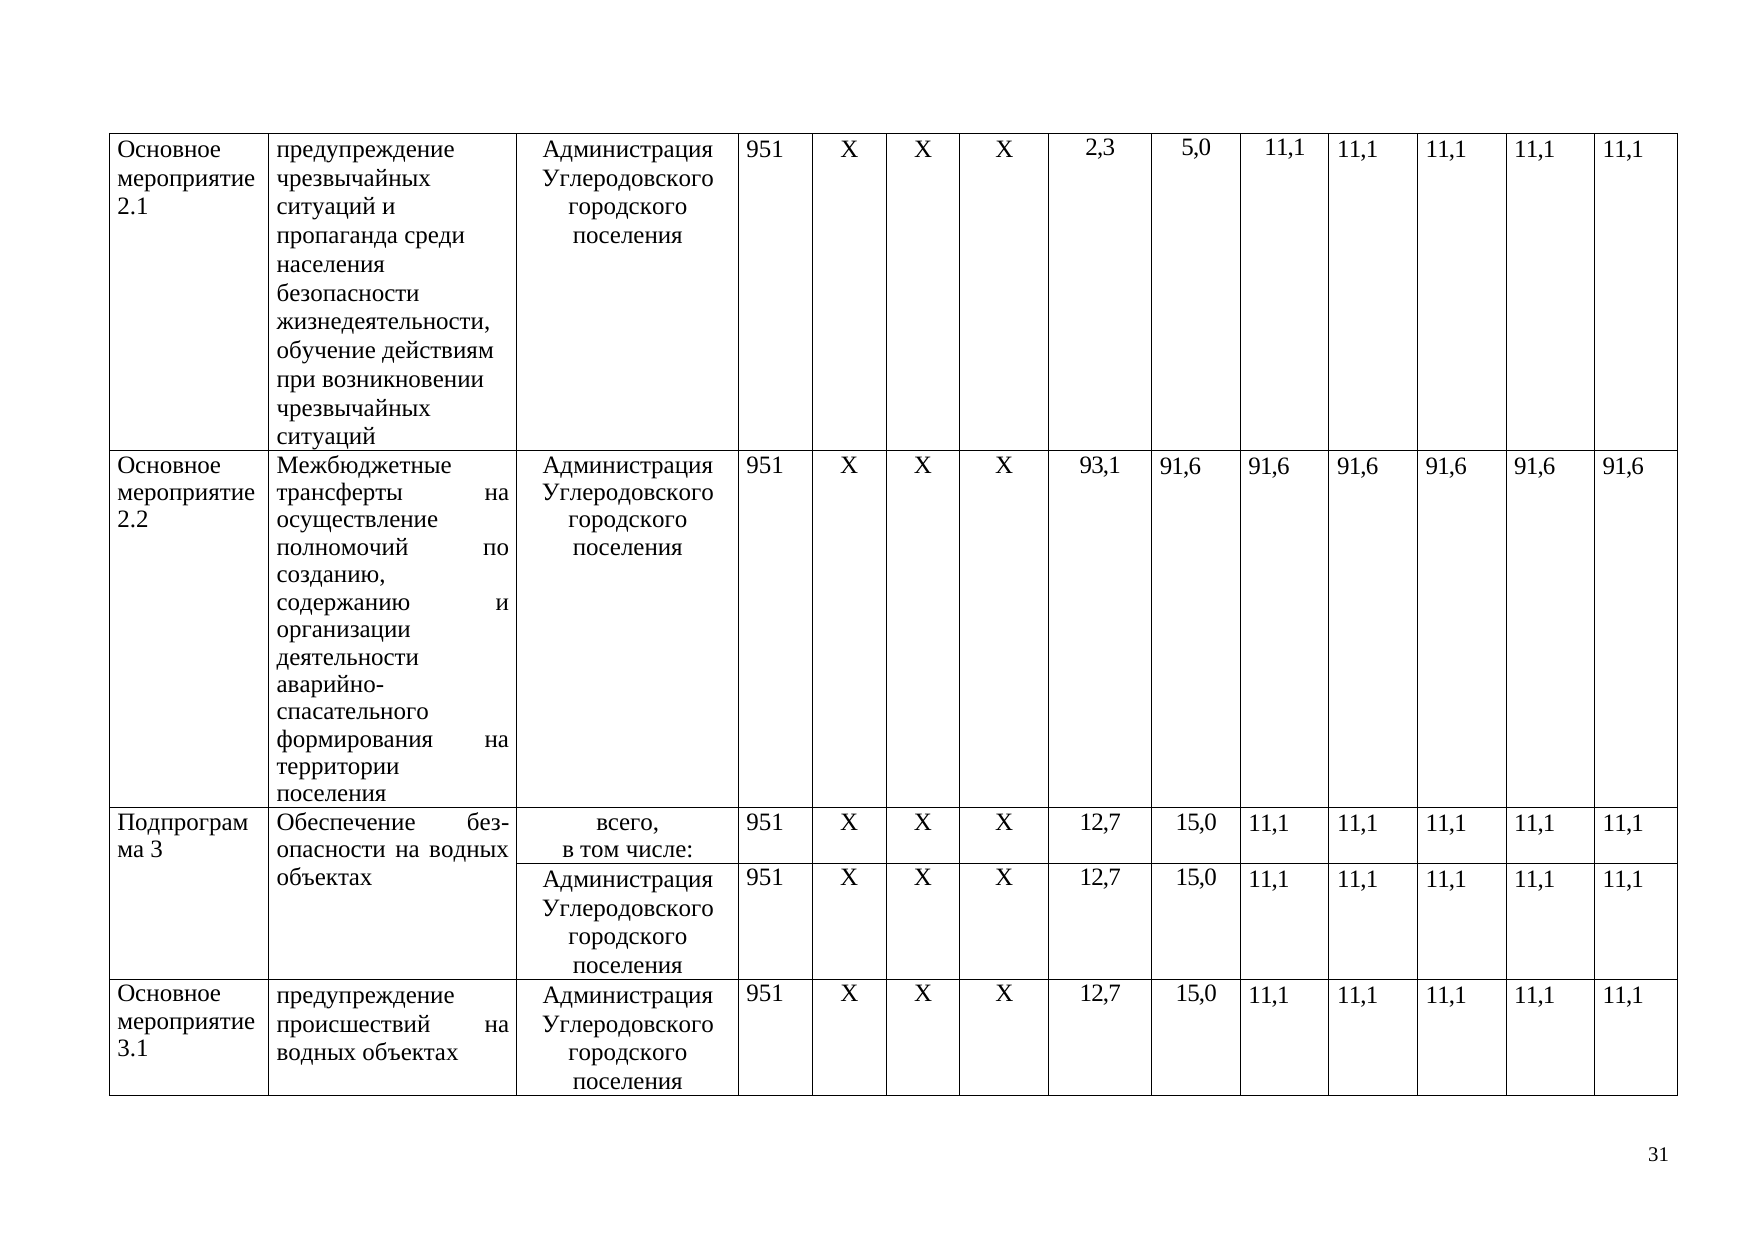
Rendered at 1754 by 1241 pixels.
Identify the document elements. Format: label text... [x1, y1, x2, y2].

table_cell 951 [739, 451, 812, 807]
table_cell 5,0 [1152, 134, 1240, 450]
table_cell 91,6 [1418, 451, 1506, 807]
table_cell 2,3 [1049, 134, 1151, 450]
table_cell 11,1 [1595, 980, 1677, 1095]
table_cell 91,6 [1329, 451, 1417, 807]
table_cell Основное мероприятие 2.1 [110, 134, 268, 450]
table_cell 12,7 [1049, 980, 1151, 1095]
table_cell 11,1 [1329, 980, 1417, 1095]
table_cell Подпрограмма 3 [110, 808, 268, 979]
table_cell 11,1 [1418, 980, 1506, 1095]
table_cell X [960, 980, 1048, 1095]
table_cell X [960, 134, 1048, 450]
table_cell 11,1 [1507, 980, 1594, 1095]
table_cell 11,1 [1241, 980, 1328, 1095]
table_cell Основное мероприятие 2.2 [110, 451, 268, 807]
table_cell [517, 134, 738, 450]
table_cell 951 [739, 864, 812, 979]
table_cell 11,1 [1329, 808, 1417, 863]
table_cell 11,1 [1595, 808, 1677, 863]
table_cell X [813, 864, 886, 979]
table_cell 11,1 [1507, 808, 1594, 863]
table_cell Обеспечение безопасности на водных объектах [269, 808, 516, 979]
table_cell X [887, 980, 959, 1095]
table_cell Х [887, 451, 959, 807]
table_cell 11,1 [1595, 134, 1677, 450]
table_cell X [887, 134, 959, 450]
table_cell 11,1 [1329, 134, 1417, 450]
table_cell X [960, 864, 1048, 979]
table_cell Х [960, 451, 1048, 807]
table_cell предупреждение происшествий на водных объектах [269, 980, 516, 1095]
table_cell Администрация Углеродовского городского поселения [517, 451, 738, 807]
table_cell всего, в том числе: [517, 808, 738, 863]
table_cell 11,1 [1418, 864, 1506, 979]
table_cell X [813, 980, 886, 1095]
table_cell 15,0 [1152, 980, 1240, 1095]
table_cell 15,0 [1152, 808, 1240, 863]
table_cell X [887, 808, 959, 863]
table_cell 11,1 [1329, 864, 1417, 979]
table_cell X [960, 808, 1048, 863]
table_cell 11,1 [1507, 864, 1594, 979]
table_cell 91,6 [1507, 451, 1594, 807]
table_cell 12,7 [1049, 808, 1151, 863]
table_cell 951 [739, 134, 812, 450]
table_cell предупреждение чрезвычайных ситуаций и пропаганда среди населения безопасности жизнедеятельности, обучение действиям при возникновении чрезвычайных ситуаций [269, 134, 516, 450]
table_cell 15,0 [1152, 864, 1240, 979]
table_cell Х [813, 451, 886, 807]
table_cell 11,1 [1418, 808, 1506, 863]
table_cell Администрация Углеродовского городского поселения [517, 864, 738, 979]
table_cell 11,1 [1241, 864, 1328, 979]
table_cell 11,1 [1418, 134, 1506, 450]
table_cell 12,7 [1049, 864, 1151, 979]
table_cell 91,6 [1152, 451, 1240, 807]
table_cell Основное мероприятие3.1 [110, 980, 268, 1095]
table_cell 91,6 [1595, 451, 1677, 807]
table_cell 11,1 [1241, 134, 1328, 450]
table_cell 951 [739, 980, 812, 1095]
table_cell 11,1 [1595, 864, 1677, 979]
table_cell 11,1 [1241, 808, 1328, 863]
table_cell X [813, 134, 886, 450]
table_cell 951 [739, 808, 812, 863]
table_cell X [813, 808, 886, 863]
table_cell Межбюджетные трансферты на осуществление полномочий по созданию, содержанию и организации деятельности аварийно-спасательного формирования на территории поселения [269, 451, 516, 807]
table_cell 93,1 [1049, 451, 1151, 807]
table_cell X [887, 864, 959, 979]
table_cell Администрация Углеродовского городского поселения [517, 980, 738, 1095]
table_cell 11,1 [1507, 134, 1594, 450]
table_cell 91,6 [1241, 451, 1328, 807]
